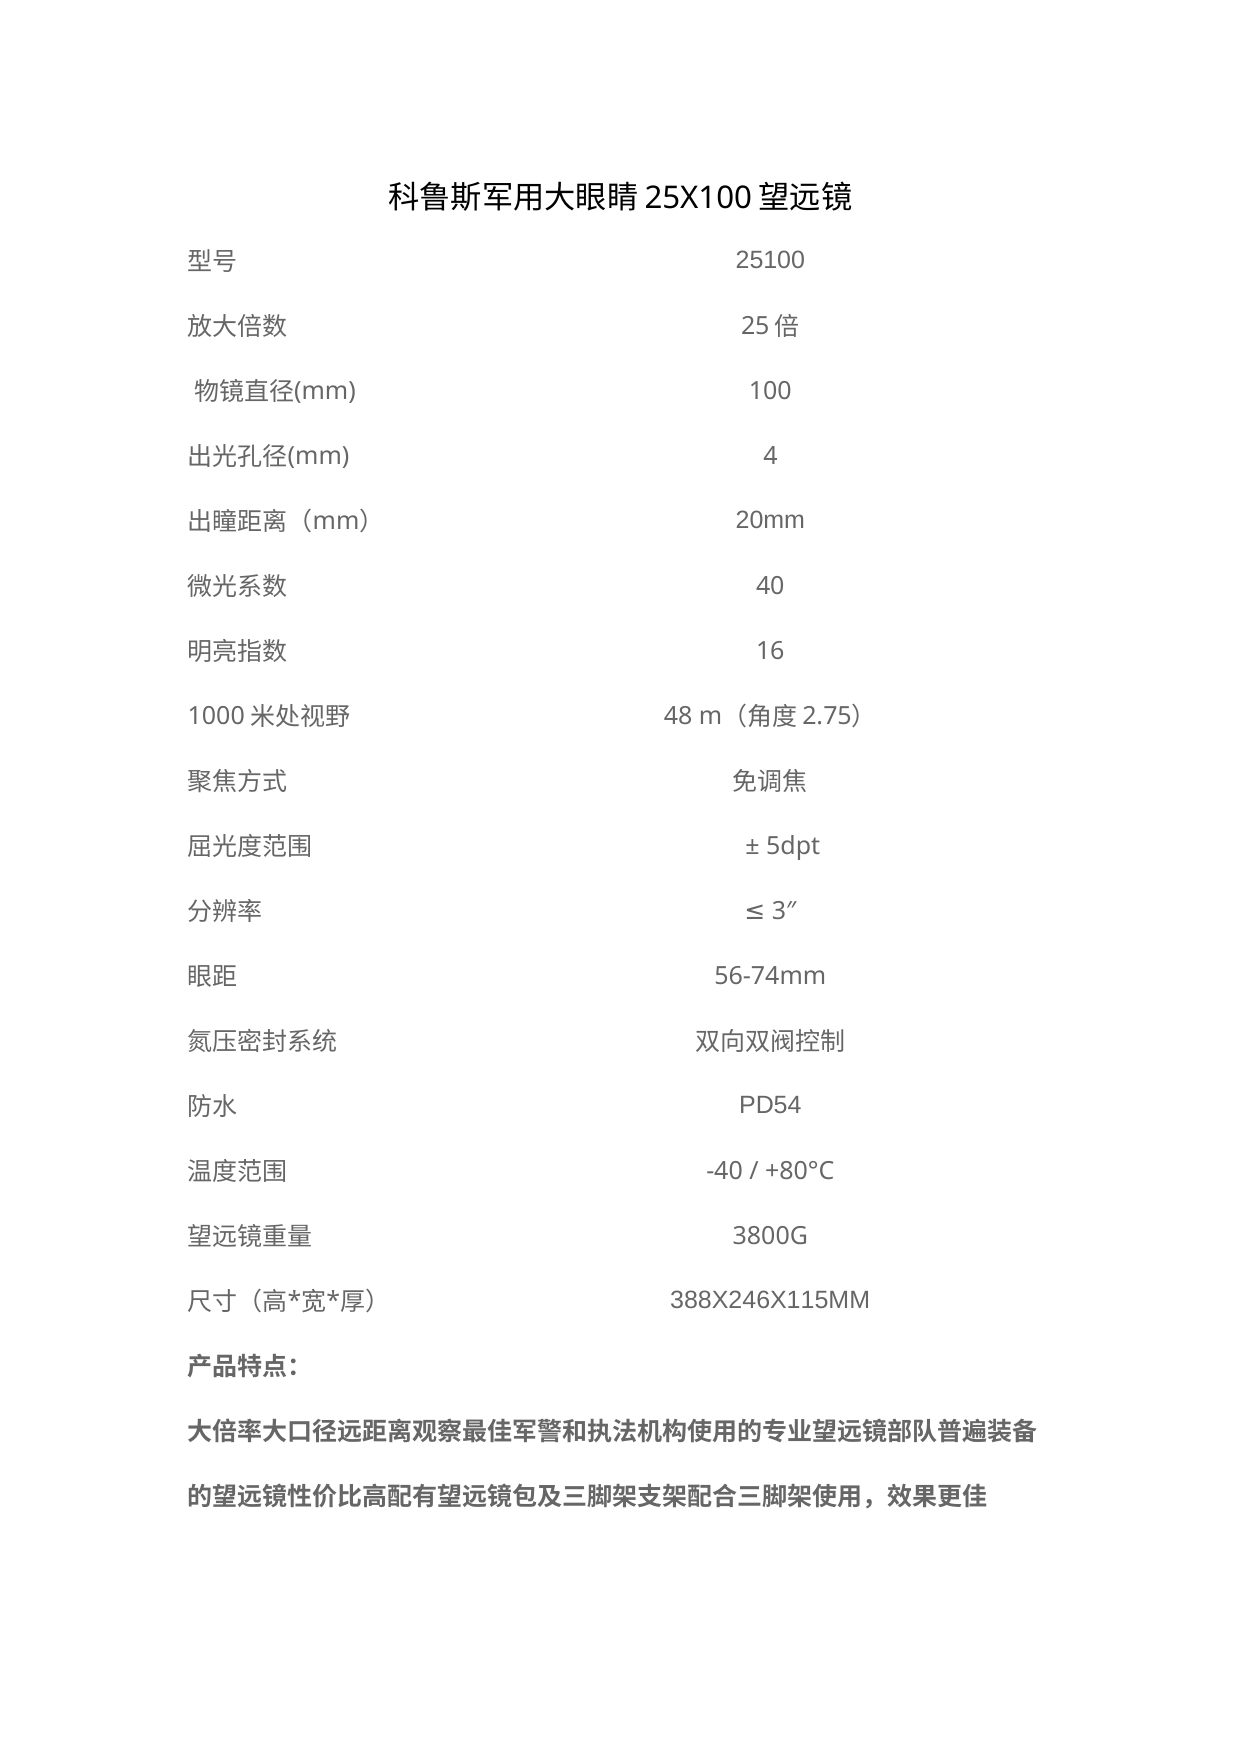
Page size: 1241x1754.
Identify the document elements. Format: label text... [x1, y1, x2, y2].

text 产品特点： [187, 1332, 1053, 1397]
subtitle 科鲁斯军用大眼睛25X100望远镜 [187, 162, 1053, 227]
table_cell ± 5dpt [555, 812, 985, 877]
table_cell 尺寸（高*宽*厚） [188, 1267, 555, 1332]
table_cell 100 [555, 357, 985, 422]
table_cell 明亮指数 [188, 617, 555, 682]
table_cell 20mm [555, 487, 985, 552]
table_cell ≤ 3″ [555, 877, 985, 942]
table_cell 48 m（角度2.75） [555, 682, 985, 747]
table_cell 微光系数 [188, 552, 555, 617]
table_cell 眼距 [188, 942, 555, 1007]
table_cell 1000米处视野 [188, 682, 555, 747]
table_cell 防水 [188, 1072, 555, 1137]
table_cell 4 [555, 422, 985, 487]
table_cell PD54 [555, 1072, 985, 1137]
table_cell 56-74mm [555, 942, 985, 1007]
table_cell -40 / +80°C [555, 1137, 985, 1202]
table_cell 25倍 [555, 292, 985, 357]
text 大倍率大口径远距离观察最佳军警和执法机构使用的专业望远镜部队普遍装备的望远镜性价比高配有望远镜包及三脚架支架配合三脚架使用，效果更佳 [187, 1397, 1053, 1527]
table_cell 388X246X115MM [555, 1267, 985, 1332]
table_cell 屈光度范围 [188, 812, 555, 877]
table_cell 免调焦 [555, 747, 985, 812]
table_cell 16 [555, 617, 985, 682]
table_header 25100 [555, 227, 985, 292]
table_cell 温度范围 [188, 1137, 555, 1202]
table_header 型号 [188, 227, 555, 292]
table_cell 放大倍数 [188, 292, 555, 357]
table_cell 出光孔径(mm) [188, 422, 555, 487]
table_cell 3800G [555, 1202, 985, 1267]
table_cell 聚焦方式 [188, 747, 555, 812]
table_cell 望远镜重量 [188, 1202, 555, 1267]
table_cell 分辨率 [188, 877, 555, 942]
table_cell 双向双阀控制 [555, 1007, 985, 1072]
table_cell 物镜直径(mm) [188, 357, 555, 422]
table_cell 出瞳距离（mm） [188, 487, 555, 552]
table_cell 40 [555, 552, 985, 617]
table_cell 氮压密封系统 [188, 1007, 555, 1072]
